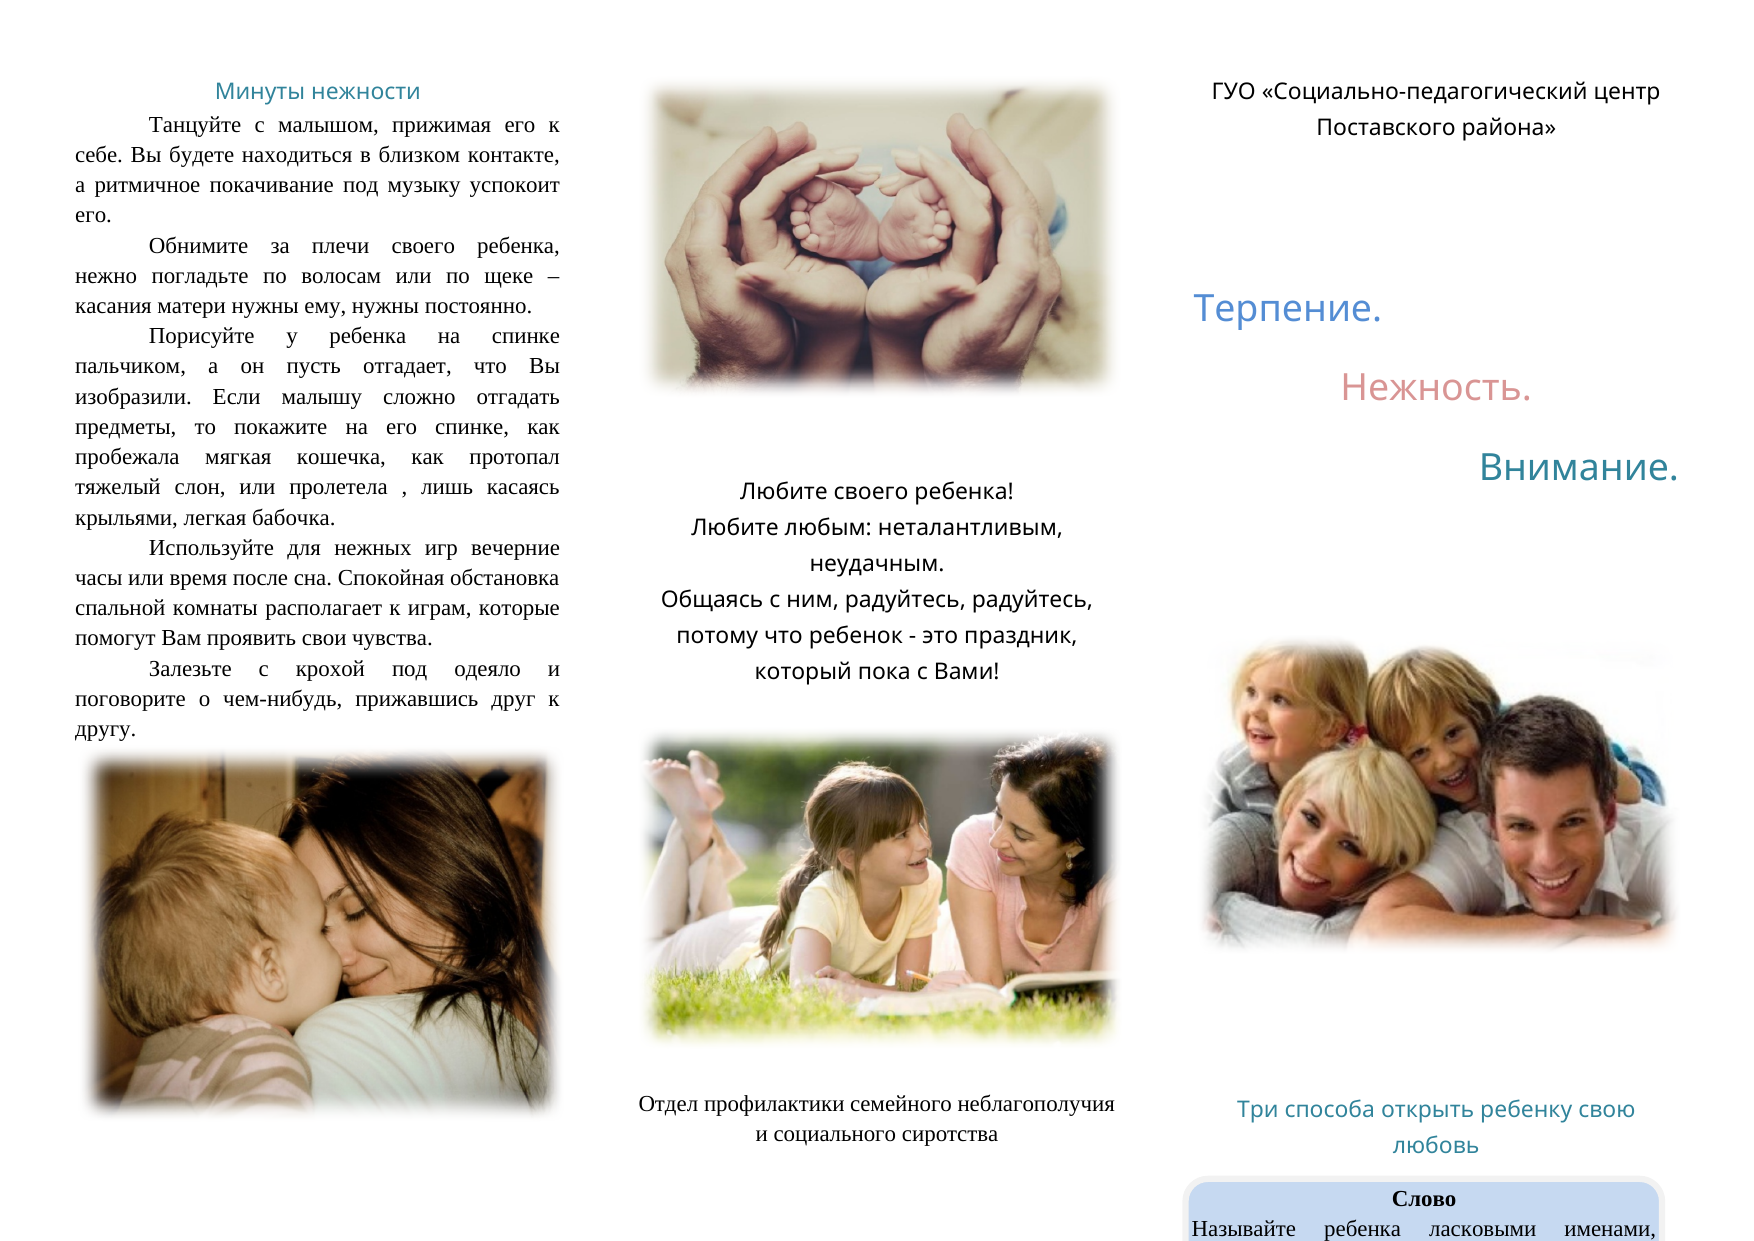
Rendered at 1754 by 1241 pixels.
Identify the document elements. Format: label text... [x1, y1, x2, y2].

text Минуты нежности [75, 75, 560, 106]
text Любите любым: неталантливым, неудачным. [634, 511, 1119, 578]
text Порисуйте у ребенка на спинке пальчиком, а он пусть отгадает, что Вы изобразили. Если малышу сложно отгадать предметы, то покажите на его спинке, как пробежала мягкая кошечка, как протопал тяжелый слон, или пролетела , лишь касаясь крыльями, легкая бабочка. [75, 322, 560, 530]
text Используйте для нежных игр вечерние часы или время после сна. Спокойная обстановка спальной комнаты располагает к играм, которые помогут Вам проявить свои чувства. [75, 534, 560, 651]
text ГУО «Социально-педагогический центр Поставского района» [1193, 75, 1679, 142]
picture [666, 103, 1094, 370]
text Внимание. [1193, 440, 1679, 491]
picture [108, 775, 535, 1093]
text Отдел профилактики семейного неблагополучия и социального сиротства [634, 1090, 1119, 1146]
picture [666, 755, 1094, 1021]
text Три способа открыть ребенку свою любовь [1193, 1093, 1679, 1160]
text Обнимите за плечи своего ребенка, нежно погладьте по волосам или по щеке – касания матери нужны ему, нужны постоянно. [75, 232, 560, 318]
text Танцуйте с малышом, прижимая его к себе. Вы будете находиться в близком контакте, а ритмичное покачивание под музыку успокоит его. [75, 111, 560, 228]
text Залезьте с крохой под одеяло и поговорите о чем-нибудь, прижавшись друг к другу. [75, 655, 560, 741]
text Терпение. [1193, 281, 1679, 332]
text Общаясь с ним, радуйтесь, радуйтесь, потому что ребенок - это праздник, который пока с Вами! [634, 583, 1119, 686]
text Нежность. [1193, 361, 1679, 412]
text Любите своего ребенка! [634, 475, 1119, 506]
picture [1226, 663, 1652, 925]
